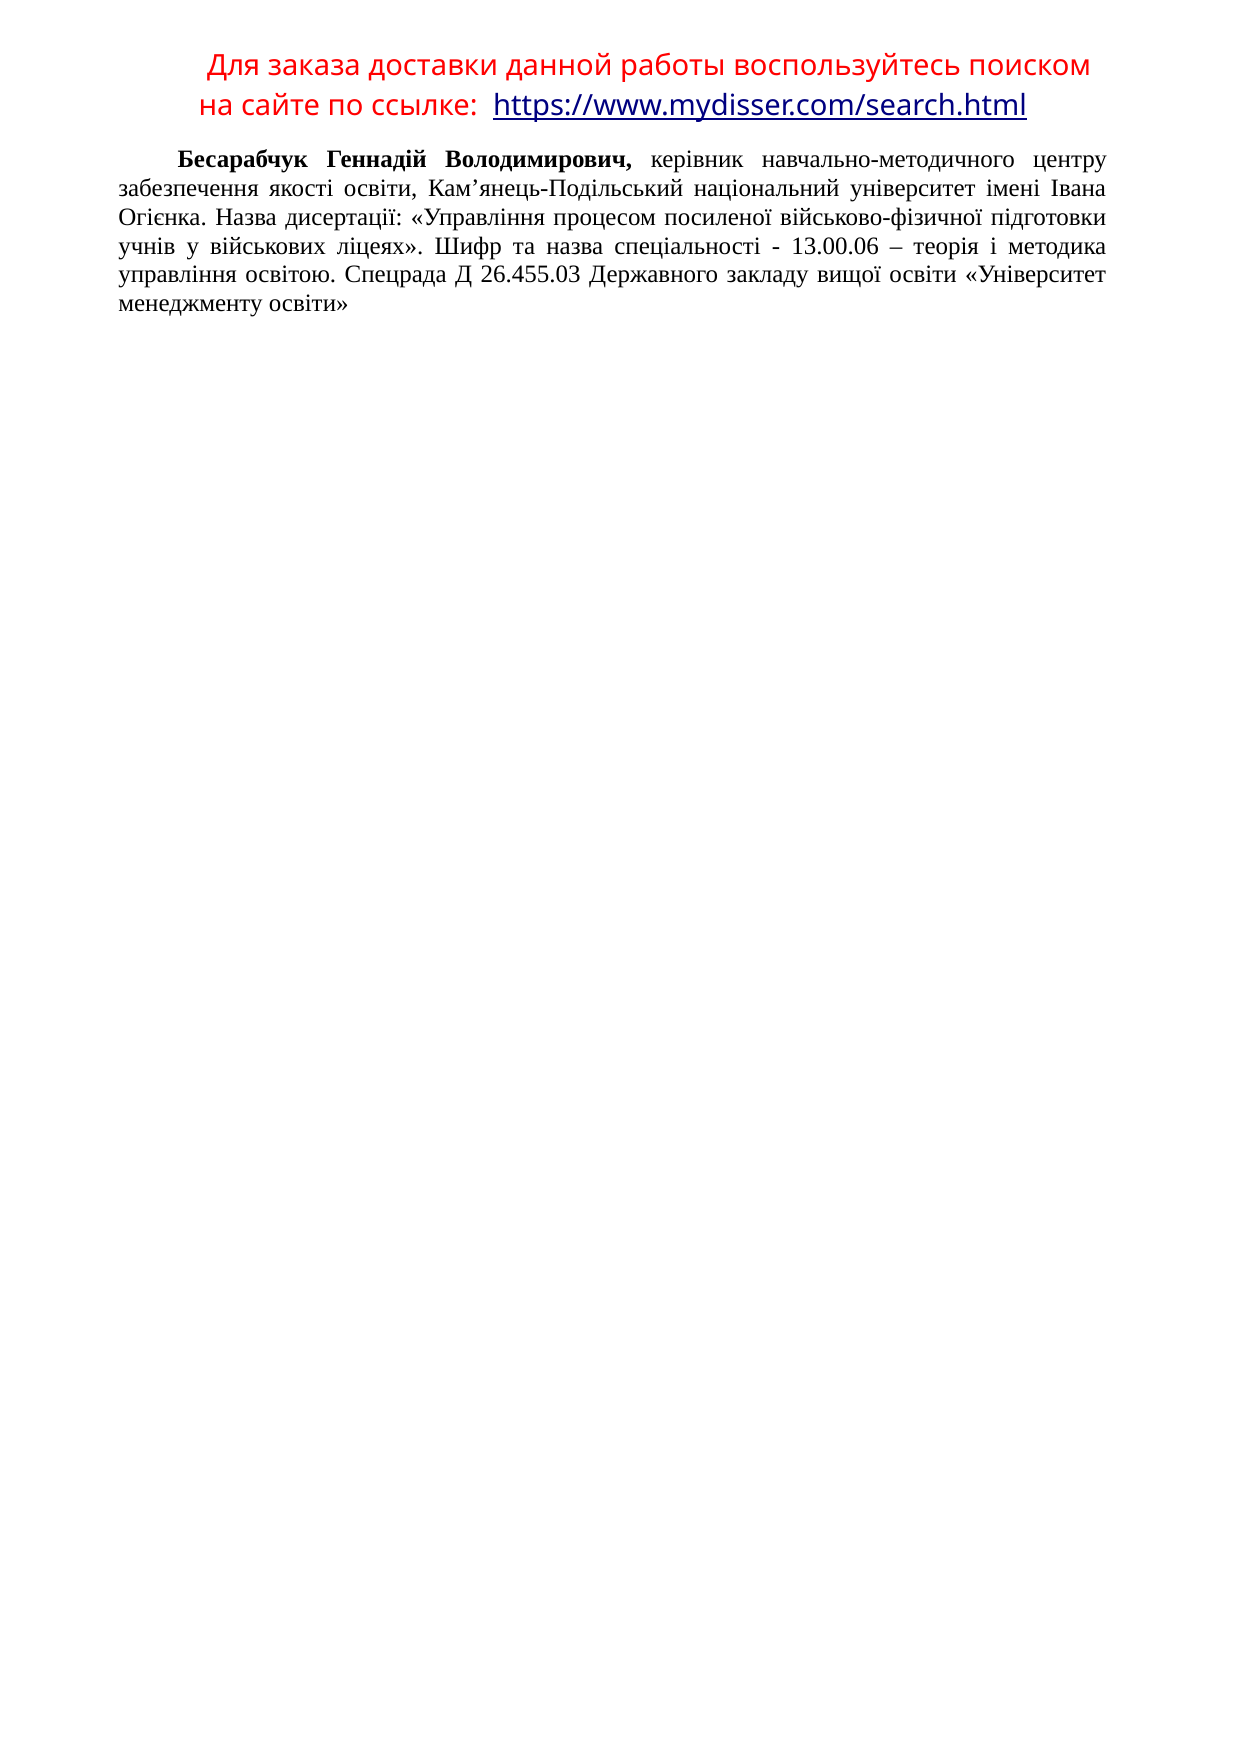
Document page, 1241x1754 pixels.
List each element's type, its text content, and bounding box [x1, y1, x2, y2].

text Бесарабчук Геннадій Володимирович, керівник навчально-методичного центру забезпечення якості освіти, Кам’янець-Подільський національний університет імені Івана Огієнка. Назва дисертації: «Управління процесом посиленої військово-фізичної підготовки учнів у військових ліцеях». Шифр та назва спеціальності - 13.00.06 – теорія і методика управління освітою. Спецрада Д 26.455.03 Державного закладу вищої освіти «Університет менеджменту освіти» [118, 144, 1107, 317]
